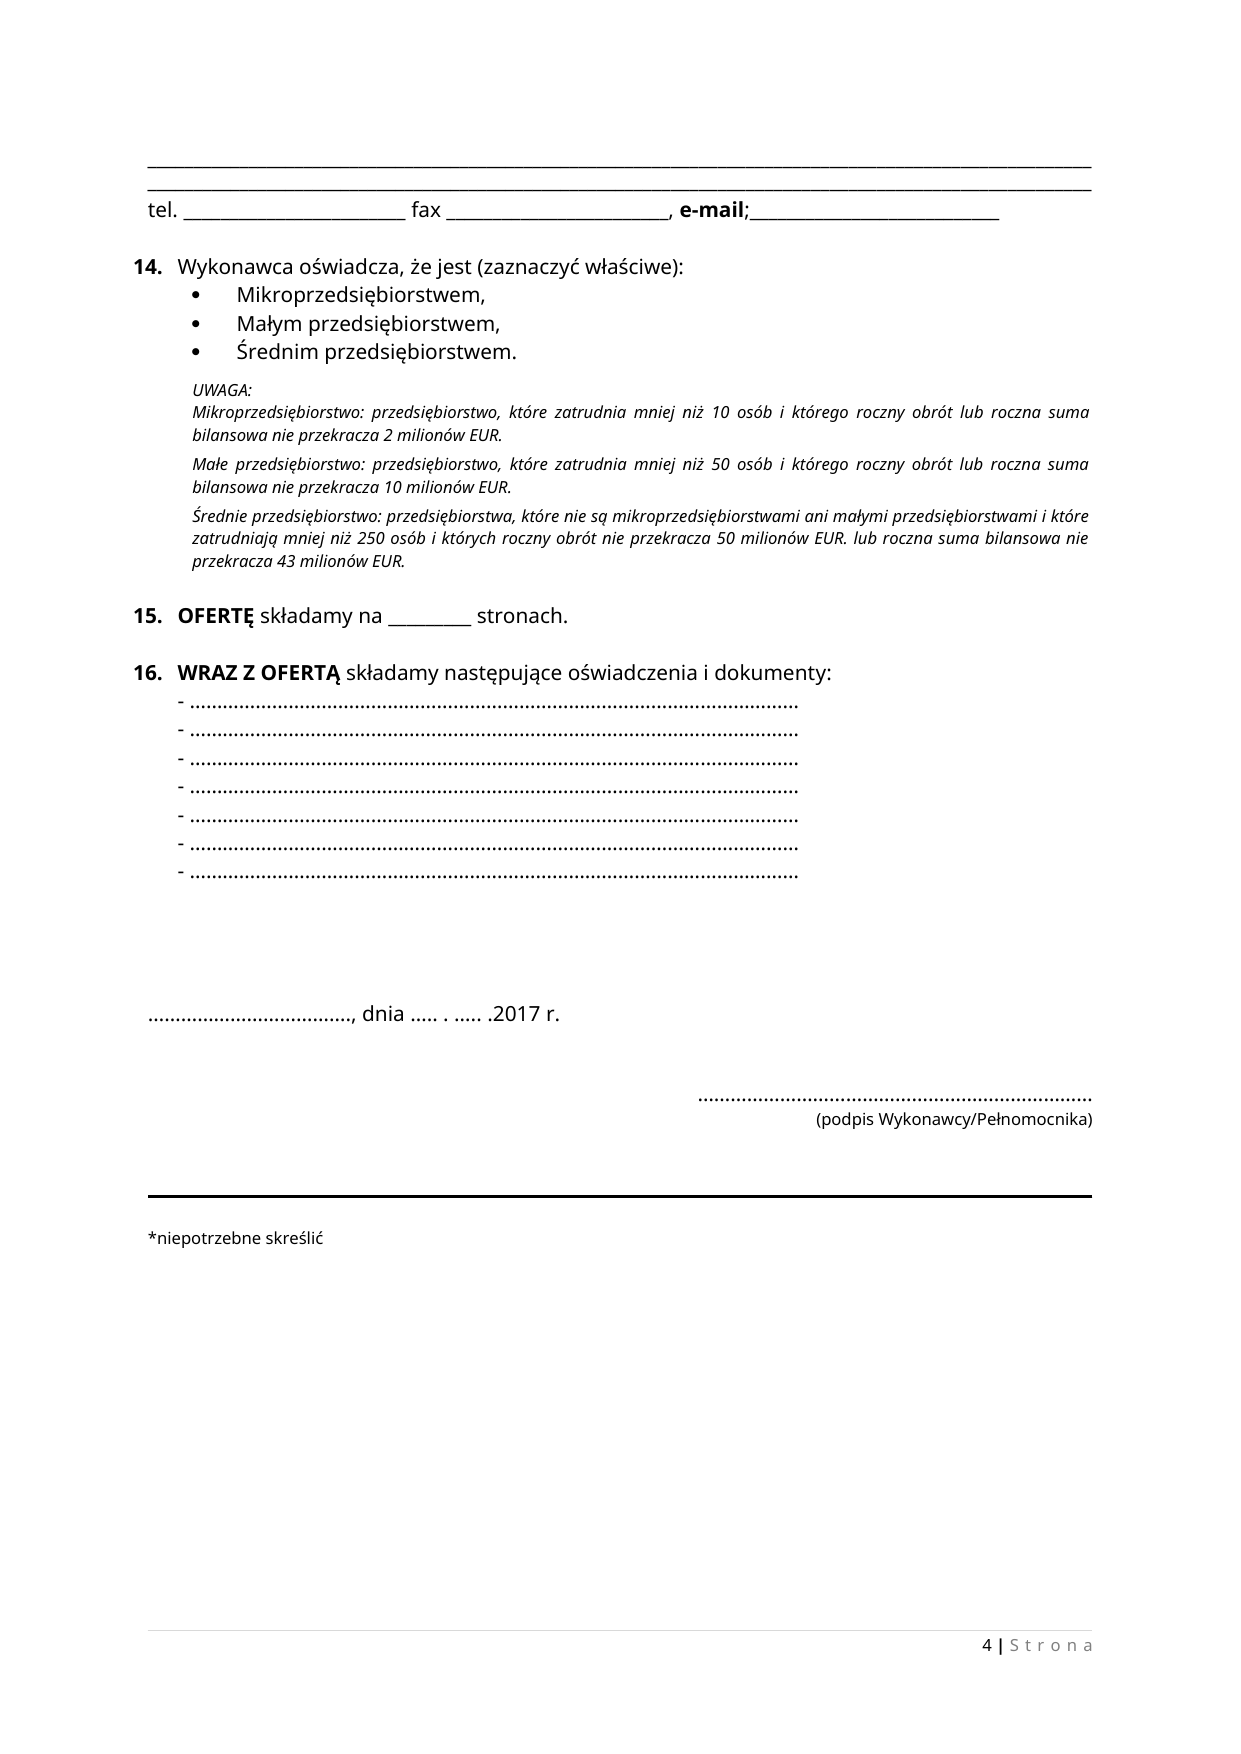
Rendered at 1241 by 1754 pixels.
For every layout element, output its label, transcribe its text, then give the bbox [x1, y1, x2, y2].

list WRAZ Z OFERTĄ składamy następujące oświadczenia i dokumenty: [133, 658, 1092, 686]
text - ………………………………………………………………………………………………… [148, 714, 1092, 743]
text tel. ________________________ fax ________________________, e-mail;___________________________ [148, 195, 1092, 223]
list Mikroprzedsiębiorstwem, [192, 280, 1092, 309]
text - ………………………………………………………………………………………………… [148, 828, 1092, 857]
text ……………………………………………………………… [148, 1079, 1092, 1108]
text Małe przedsiębiorstwo: przedsiębiorstwo, które zatrudnia mniej niż 50 osób i którego roczny obrót lub roczna suma bilansowa nie przekracza 10 milionów EUR. [192, 452, 1092, 498]
text ………………………………., dnia ….. . ….. .2017 r. [148, 999, 1092, 1027]
list Małym przedsiębiorstwem, [192, 309, 1092, 337]
list OFERTĘ składamy na _________ stronach. [133, 601, 1092, 629]
text - ………………………………………………………………………………………………… [148, 743, 1092, 771]
text - ………………………………………………………………………………………………… [148, 771, 1092, 800]
text Średnie przedsiębiorstwo: przedsiębiorstwa, które nie są mikroprzedsiębiorstwami ani małymi przedsiębiorstwami i które zatrudniają mniej niż 250 osób i których roczny obrót nie przekracza 50 milionów EUR. lub roczna suma bilansowa nie przekracza 43 milionów EUR. [192, 504, 1092, 572]
list Średnim przedsiębiorstwem. [192, 337, 1092, 366]
text UWAGA: [192, 378, 1092, 401]
text *niepotrzebne skreślić [148, 1227, 1092, 1249]
text - ………………………………………………………………………………………………… [148, 857, 1092, 885]
text - ………………………………………………………………………………………………… [148, 686, 1092, 714]
text - ………………………………………………………………………………………………… [148, 800, 1092, 828]
list Wykonawca oświadcza, że jest (zaznaczyć właściwe): [133, 252, 1092, 280]
text (podpis Wykonawcy/Pełnomocnika) [148, 1108, 1092, 1195]
text Mikroprzedsiębiorstwo: przedsiębiorstwo, które zatrudnia mniej niż 10 osób i którego roczny obrót lub roczna suma bilansowa nie przekracza 2 milionów EUR. [192, 401, 1092, 446]
